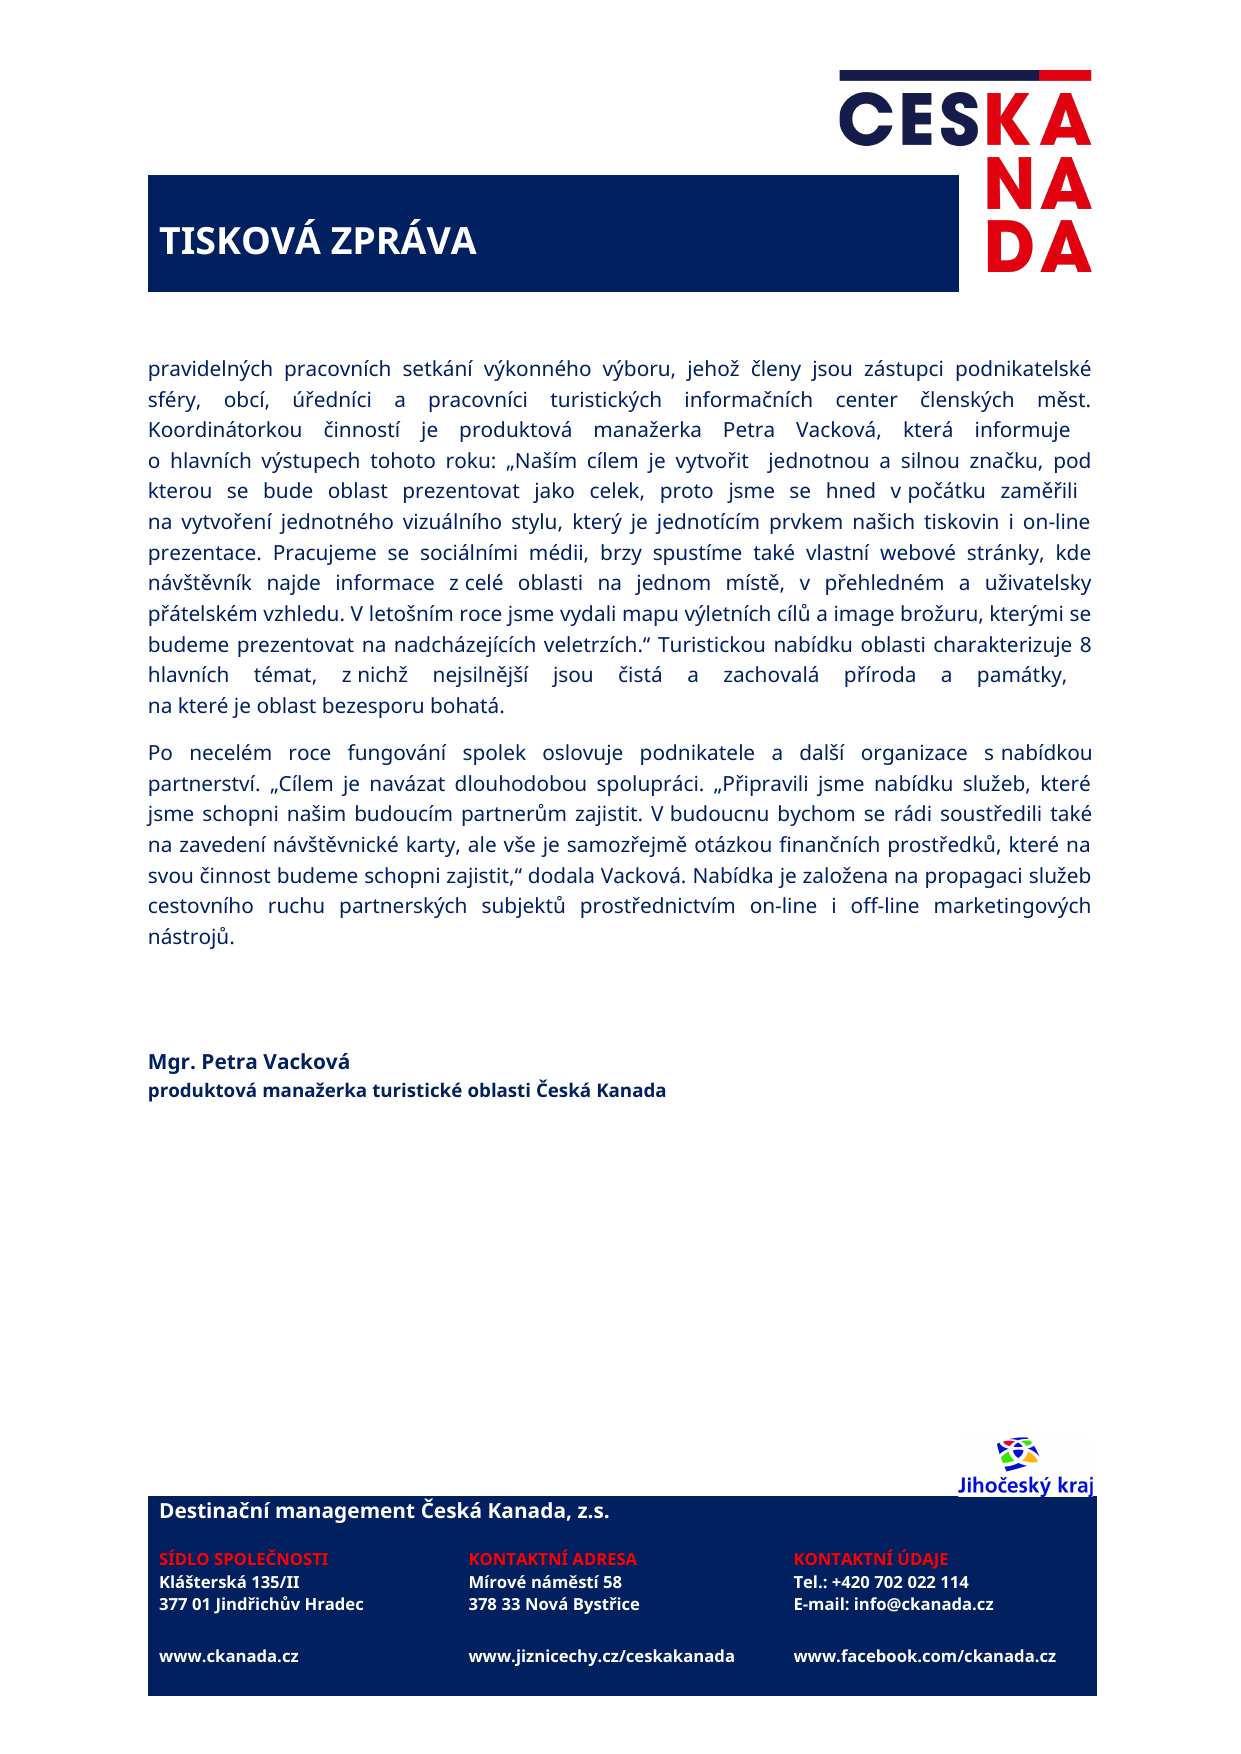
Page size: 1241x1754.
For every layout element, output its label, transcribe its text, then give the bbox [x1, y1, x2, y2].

picture [958, 1437, 1093, 1497]
text Mgr. Petra Vacková produktová manažerka turistické oblasti Česká Kanada [148, 1017, 1093, 1103]
picture [839, 70, 1092, 272]
text Po necelém roce fungování spolek oslovuje podnikatele a další organizace s nabídkou partnerství. „Cílem je navázat dlouhodobou spolupráci. „Připravili jsme nabídku služeb, které jsme schopni našim budoucím partnerům zajistit. V budoucnu bychom se rádi soustředili také na zavedení návštěvnické karty, ale vše je samozřejmě otázkou finančních prostředků, které na svou činnost budeme schopni zajistit,“ dodala Vacková. Nabídka je založena na propagaci služeb cestovního ruchu partnerských subjektů prostřednictvím on-line i off-line marketingových nástrojů. [148, 738, 1093, 951]
